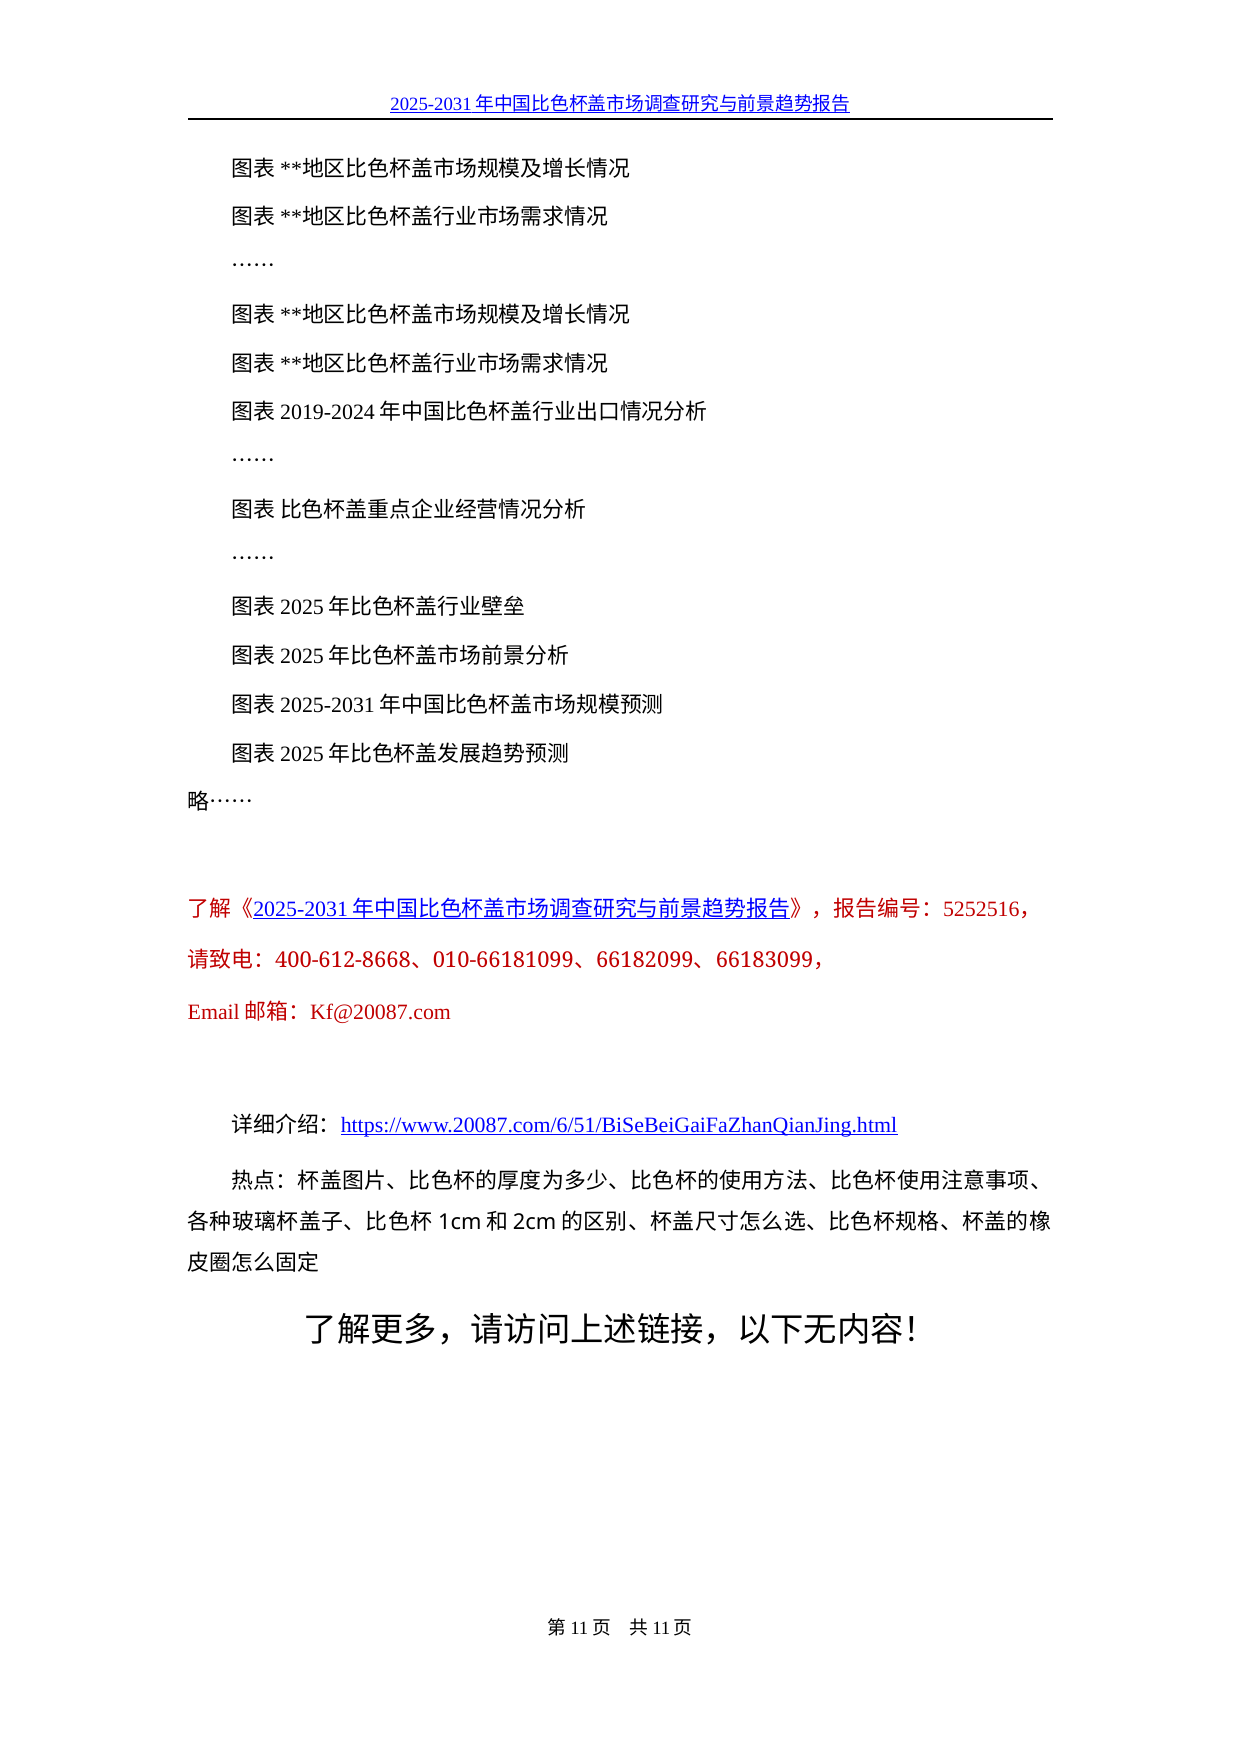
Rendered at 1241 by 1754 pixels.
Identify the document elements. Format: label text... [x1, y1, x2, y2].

text 了解《2025-2031年中国比色杯盖市场调查研究与前景趋势报告》，报告编号：5252516， [187, 890, 1053, 923]
text 热点：杯盖图片、比色杯的厚度为多少、比色杯的使用方法、比色杯使用注意事项、各种玻璃杯盖子、比色杯1cm和2cm的区别、杯盖尺寸怎么选、比色杯规格、杯盖的橡皮圈怎么固定 [187, 1163, 1053, 1277]
title 了解更多，请访问上述链接，以下无内容！ [187, 1294, 1053, 1359]
text 详细介绍：https://www.20087.com/6/51/BiSeBeiGaiFaZhanQianJing.html [187, 1106, 1053, 1139]
text 请致电：400-612-8668、010-66181099、66182099、66183099， [187, 942, 1053, 974]
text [187, 150, 1053, 816]
text Email邮箱：Kf@20087.com [187, 993, 1053, 1026]
